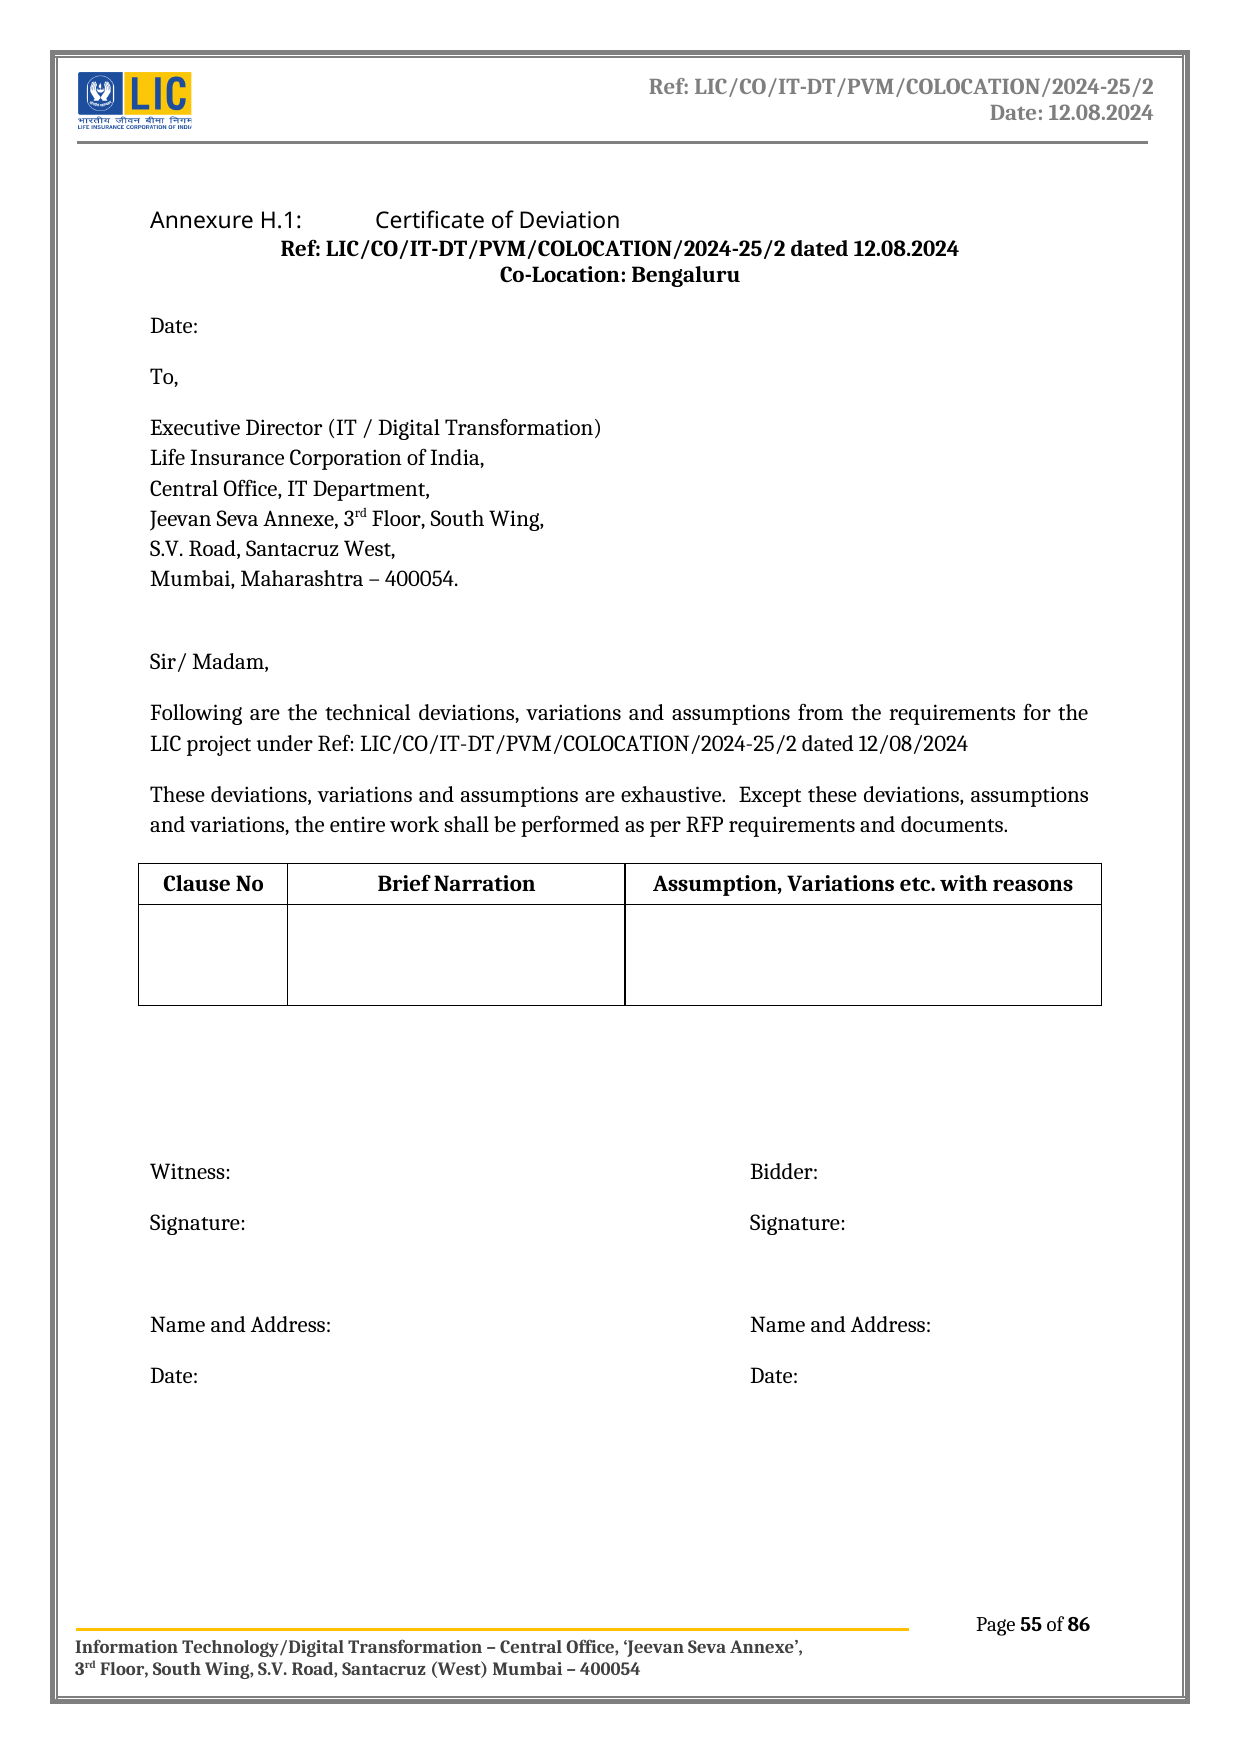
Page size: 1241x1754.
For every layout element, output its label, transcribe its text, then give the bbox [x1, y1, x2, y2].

text S.V. Road, Santacruz West, [150, 536, 1090, 562]
text Date: Date: [150, 1363, 1090, 1389]
table_cell [626, 905, 1101, 1005]
text Jeevan Seva Annexe, 3rd Floor, South Wing, [150, 506, 1090, 532]
table_header Assumption, Variations etc. with reasons [626, 864, 1101, 904]
text Executive Director (IT / Digital Transformation) [150, 415, 1090, 441]
text Sir/ Madam, [150, 649, 1090, 676]
text These deviations, variations and assumptions are exhaustive. Except these deviations, assumptions and variations, the entire work shall be performed as per RFP requirements and documents. [150, 781, 1090, 838]
text Name and Address: Name and Address: [150, 1312, 1090, 1338]
text Mumbai, Maharashtra – 400054. [150, 566, 1090, 592]
text Life Insurance Corporation of India, [150, 445, 1090, 471]
text Ref: LIC/CO/IT-DT/PVM/COLOCATION/2024-25/2 dated 12.08.2024 [150, 235, 1090, 262]
table_header Brief Narration [288, 864, 624, 904]
picture [75, 69, 192, 129]
text Central Office, IT Department, [150, 475, 1090, 502]
text Co-Location: Bengaluru [150, 262, 1090, 288]
text Witness: Bidder: [150, 1159, 1090, 1185]
table_cell [139, 905, 287, 1005]
table_cell [288, 905, 624, 1005]
text Annexure H.1: Certificate of Deviation [150, 204, 1090, 235]
text Date: [150, 313, 1090, 339]
text Signature: Signature: [150, 1210, 1090, 1236]
text Following are the technical deviations, variations and assumptions from the requirements for the LIC project under Ref: LIC/CO/IT-DT/PVM/COLOCATION/2024-25/2 dated 12/08/2024 [150, 700, 1090, 757]
table_header Clause No [139, 864, 287, 904]
text To, [150, 364, 1090, 390]
